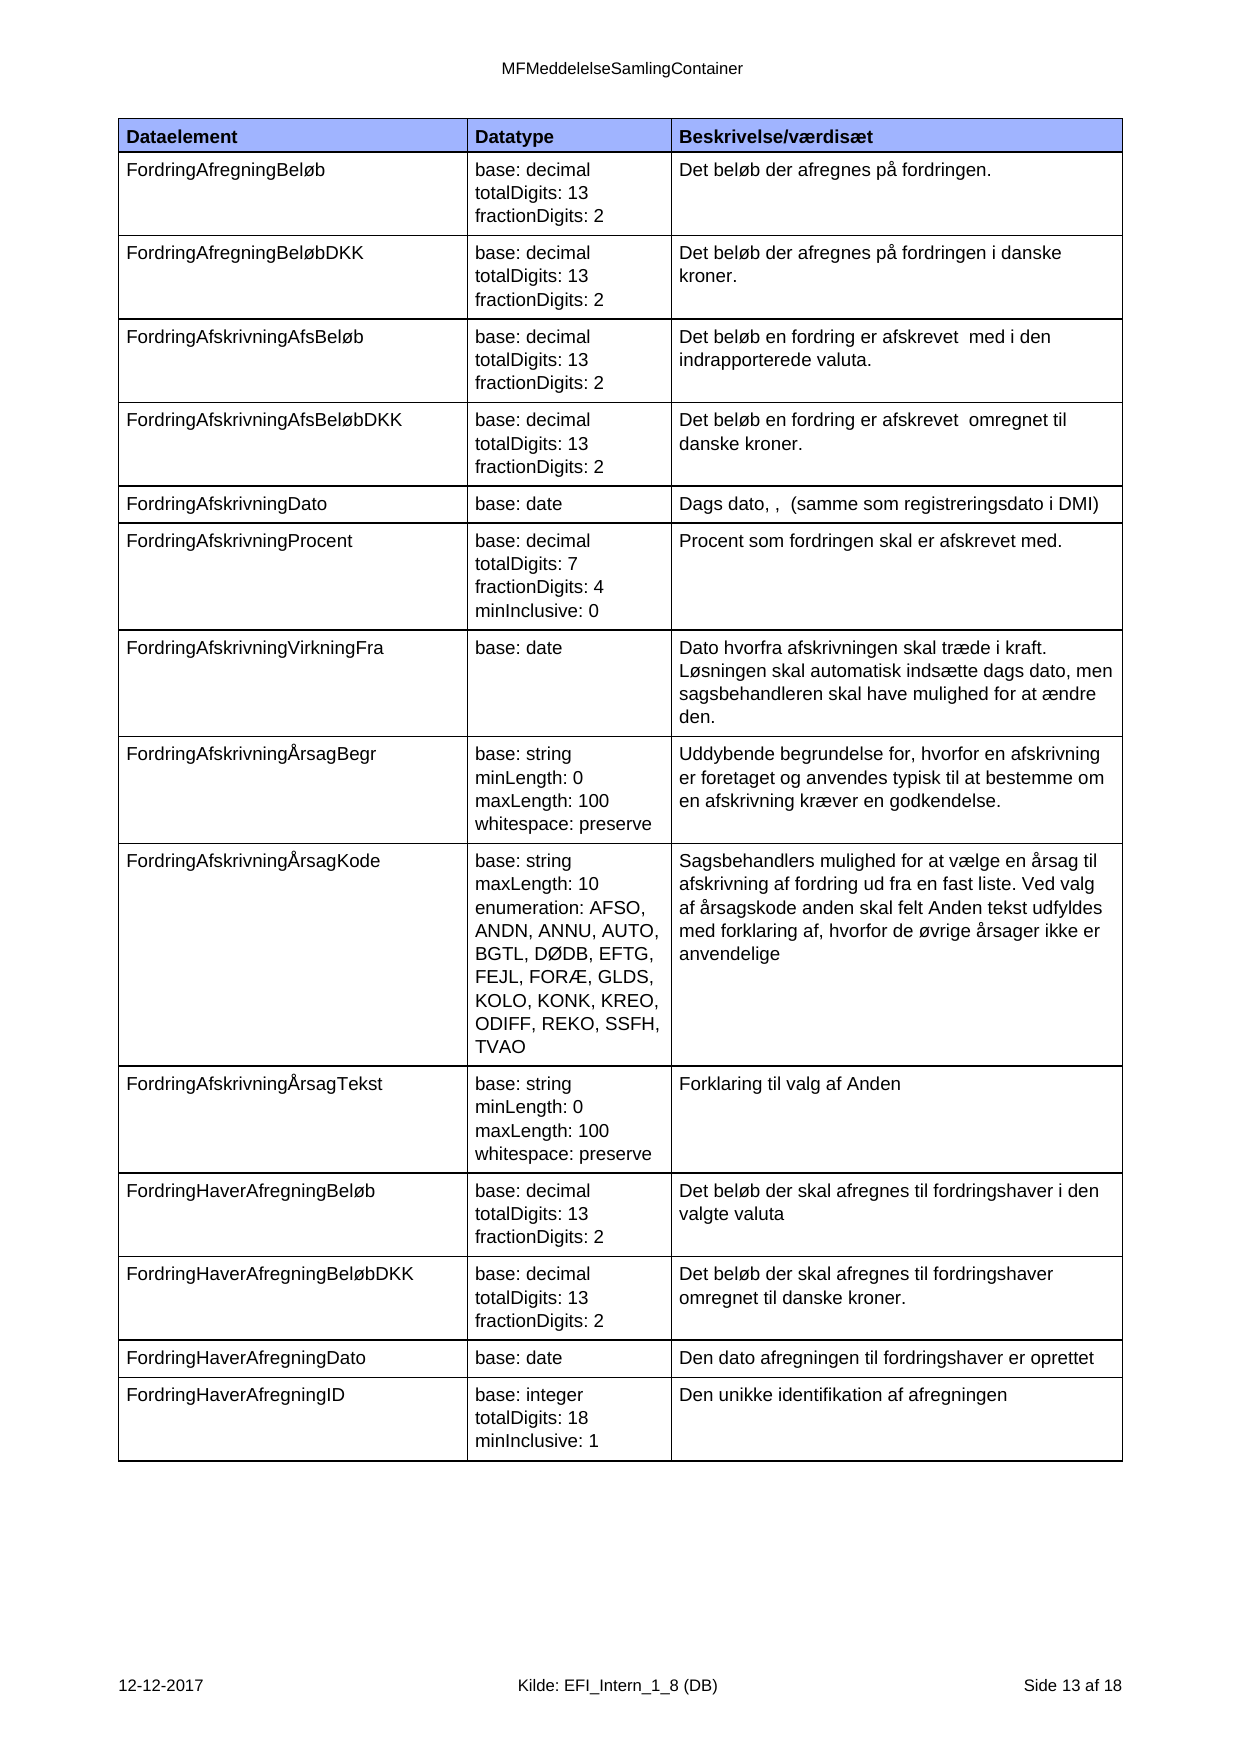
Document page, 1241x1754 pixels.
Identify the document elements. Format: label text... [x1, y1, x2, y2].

table_cell FordringHaverAfregningBeløbDKK [119, 1257, 467, 1339]
table_cell FordringAfregningBeløb [119, 153, 467, 234]
table_cell base: string minLength: 0 maxLength: 100 whitespace: preserve [468, 737, 671, 842]
table_cell base: integer totalDigits: 18 minInclusive: 1 [468, 1378, 671, 1460]
table_cell base: date [468, 487, 671, 522]
table_cell base: string minLength: 0 maxLength: 100 whitespace: preserve [468, 1067, 671, 1172]
table_cell Dags dato, , (samme som registreringsdato i DMI) [672, 487, 1122, 522]
table_cell Den unikke identifikation af afregningen [672, 1378, 1122, 1460]
table_cell base: decimal totalDigits: 7 fractionDigits: 4 minInclusive: 0 [468, 524, 671, 629]
table_header Beskrivelse/værdisæt [672, 119, 1122, 151]
table_cell FordringAfskrivningDato [119, 487, 467, 522]
table_cell base: date [468, 631, 671, 736]
table_cell FordringAfskrivningProcent [119, 524, 467, 629]
table_cell Det beløb der afregnes på fordringen. [672, 153, 1122, 234]
table_cell Det beløb der skal afregnes til fordringshaver i den valgte valuta [672, 1174, 1122, 1256]
table_cell FordringAfskrivningÅrsagBegr [119, 737, 467, 842]
table_cell FordringHaverAfregningDato [119, 1341, 467, 1376]
table_cell base: decimal totalDigits: 13 fractionDigits: 2 [468, 1257, 671, 1339]
table_cell FordringHaverAfregningID [119, 1378, 467, 1460]
table_cell base: date [468, 1341, 671, 1376]
table_cell Det beløb en fordring er afskrevet omregnet til danske kroner. [672, 403, 1122, 485]
table_cell base: decimal totalDigits: 13 fractionDigits: 2 [468, 236, 671, 318]
table_cell FordringAfskrivningÅrsagKode [119, 844, 467, 1065]
table_cell Sagsbehandlers mulighed for at vælge en årsag til afskrivning af fordring ud fra en fast liste. Ved valg af årsagskode anden skal felt Anden tekst udfyldes med forklaring af, hvorfor de øvrige årsager ikke er anvendelige [672, 844, 1122, 1065]
table_cell base: decimal totalDigits: 13 fractionDigits: 2 [468, 153, 671, 234]
table_cell FordringHaverAfregningBeløb [119, 1174, 467, 1256]
table_cell Procent som fordringen skal er afskrevet med. [672, 524, 1122, 629]
table_cell Det beløb en fordring er afskrevet med i den indrapporterede valuta. [672, 320, 1122, 402]
table_cell FordringAfskrivningAfsBeløbDKK [119, 403, 467, 485]
table_header Dataelement [119, 119, 467, 151]
table_cell base: decimal totalDigits: 13 fractionDigits: 2 [468, 403, 671, 485]
table_cell Dato hvorfra afskrivningen skal træde i kraft. Løsningen skal automatisk indsætte dags dato, men sagsbehandleren skal have mulighed for at ændre den. [672, 631, 1122, 736]
table_cell Det beløb der skal afregnes til fordringshaver omregnet til danske kroner. [672, 1257, 1122, 1339]
table_cell Uddybende begrundelse for, hvorfor en afskrivning er foretaget og anvendes typisk til at bestemme om en afskrivning kræver en godkendelse. [672, 737, 1122, 842]
table_cell Forklaring til valg af Anden [672, 1067, 1122, 1172]
table_cell Det beløb der afregnes på fordringen i danske kroner. [672, 236, 1122, 318]
table_cell FordringAfskrivningAfsBeløb [119, 320, 467, 402]
table_cell base: decimal totalDigits: 13 fractionDigits: 2 [468, 1174, 671, 1256]
table_cell FordringAfregningBeløbDKK [119, 236, 467, 318]
table_cell FordringAfskrivningVirkningFra [119, 631, 467, 736]
table_cell Den dato afregningen til fordringshaver er oprettet [672, 1341, 1122, 1376]
table_cell base: string maxLength: 10 enumeration: AFSO, ANDN, ANNU, AUTO, BGTL, DØDB, EFTG, FEJL, FORÆ, GLDS, KOLO, KONK, KREO, ODIFF, REKO, SSFH, TVAO [468, 844, 671, 1065]
table_header Datatype [468, 119, 671, 151]
table_cell FordringAfskrivningÅrsagTekst [119, 1067, 467, 1172]
table_cell base: decimal totalDigits: 13 fractionDigits: 2 [468, 320, 671, 402]
